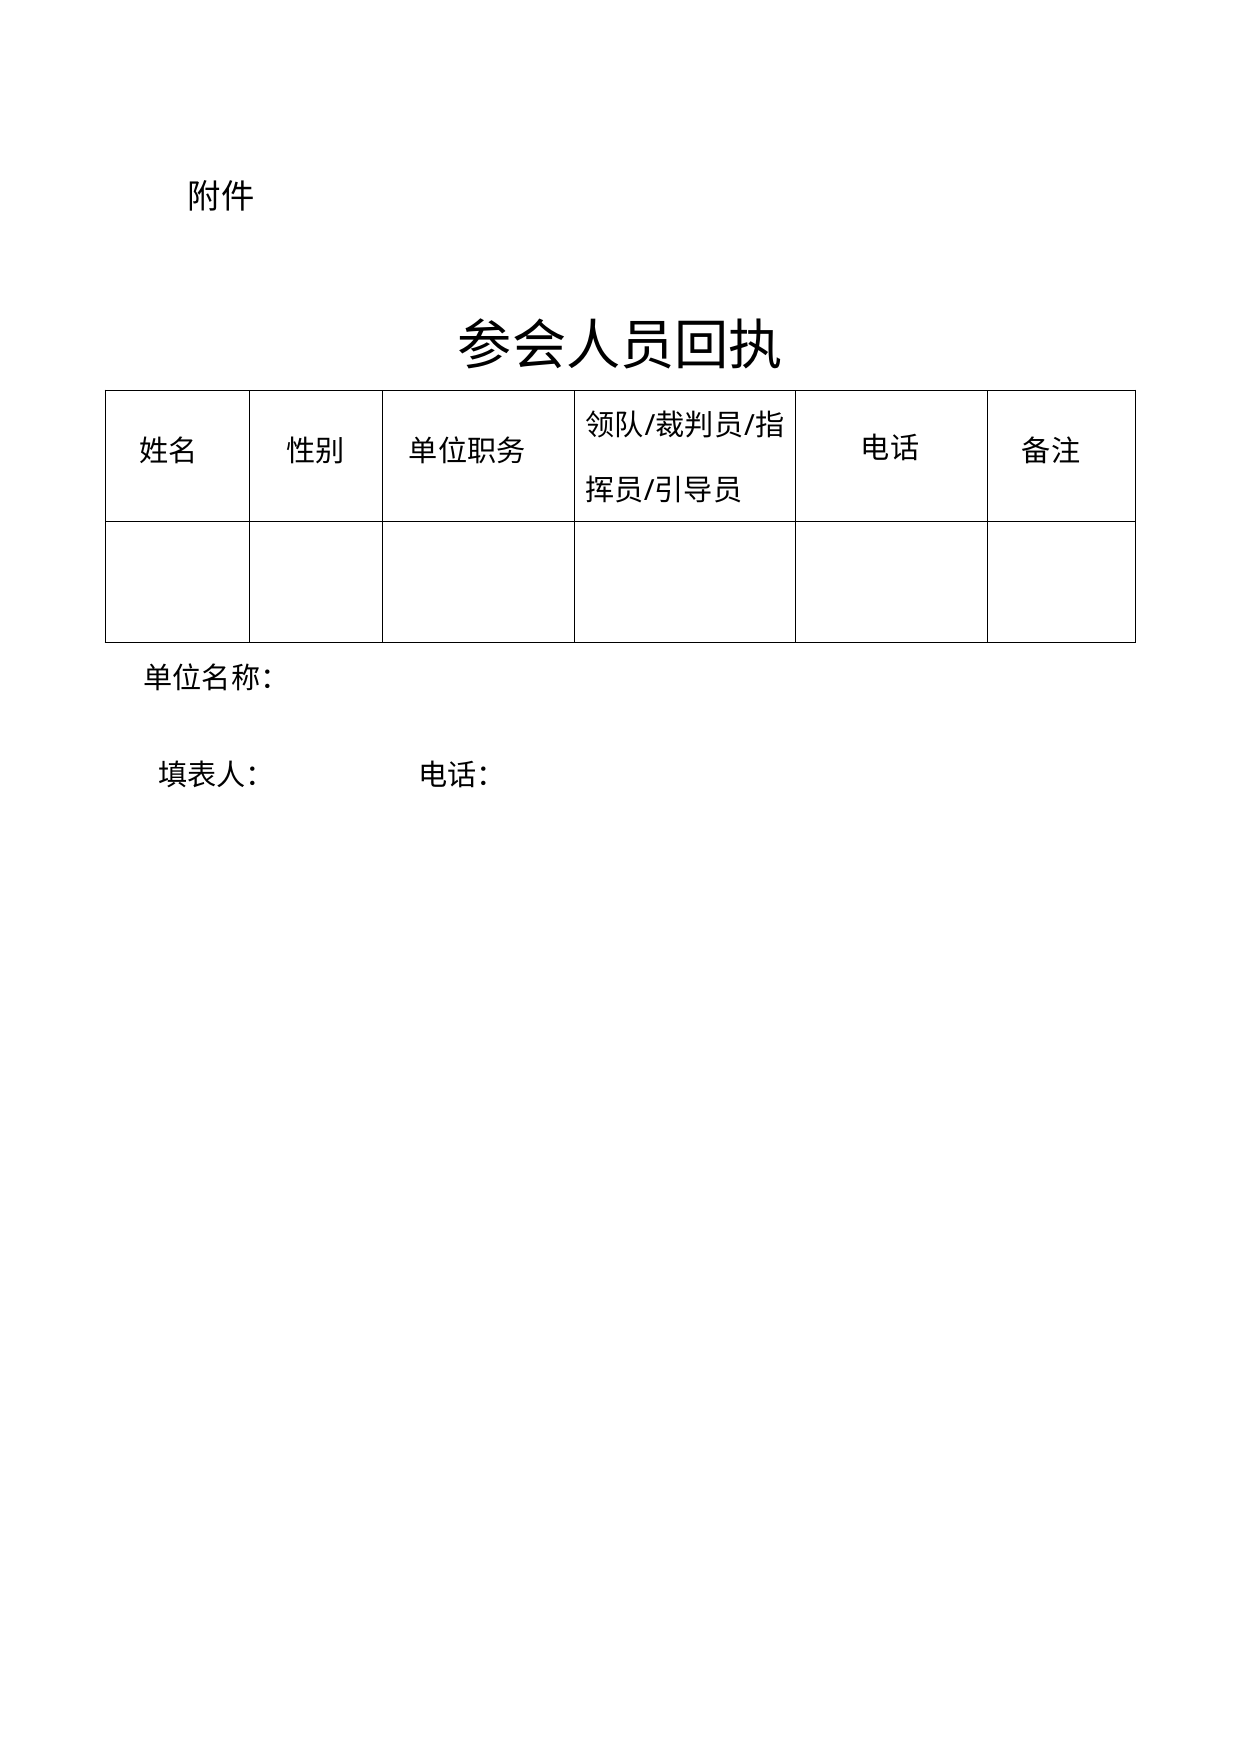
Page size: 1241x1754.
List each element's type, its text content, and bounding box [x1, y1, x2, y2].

table_cell [575, 522, 795, 642]
text 单位名称： [143, 643, 1053, 708]
table_header 领队/裁判员/指挥员/引导员 [575, 391, 795, 521]
text 参会人员回执 [187, 292, 1053, 389]
table_cell [988, 522, 1135, 642]
table_header [250, 391, 382, 521]
table_header [383, 391, 574, 521]
table_header [106, 391, 249, 521]
text 填表人： 电话： [143, 741, 1053, 806]
table_cell [106, 522, 249, 642]
table_header [796, 391, 987, 521]
table_cell [796, 522, 987, 642]
table_header [988, 391, 1135, 521]
table_cell [250, 522, 382, 642]
table_cell [383, 522, 574, 642]
text 附件 [187, 162, 1032, 227]
